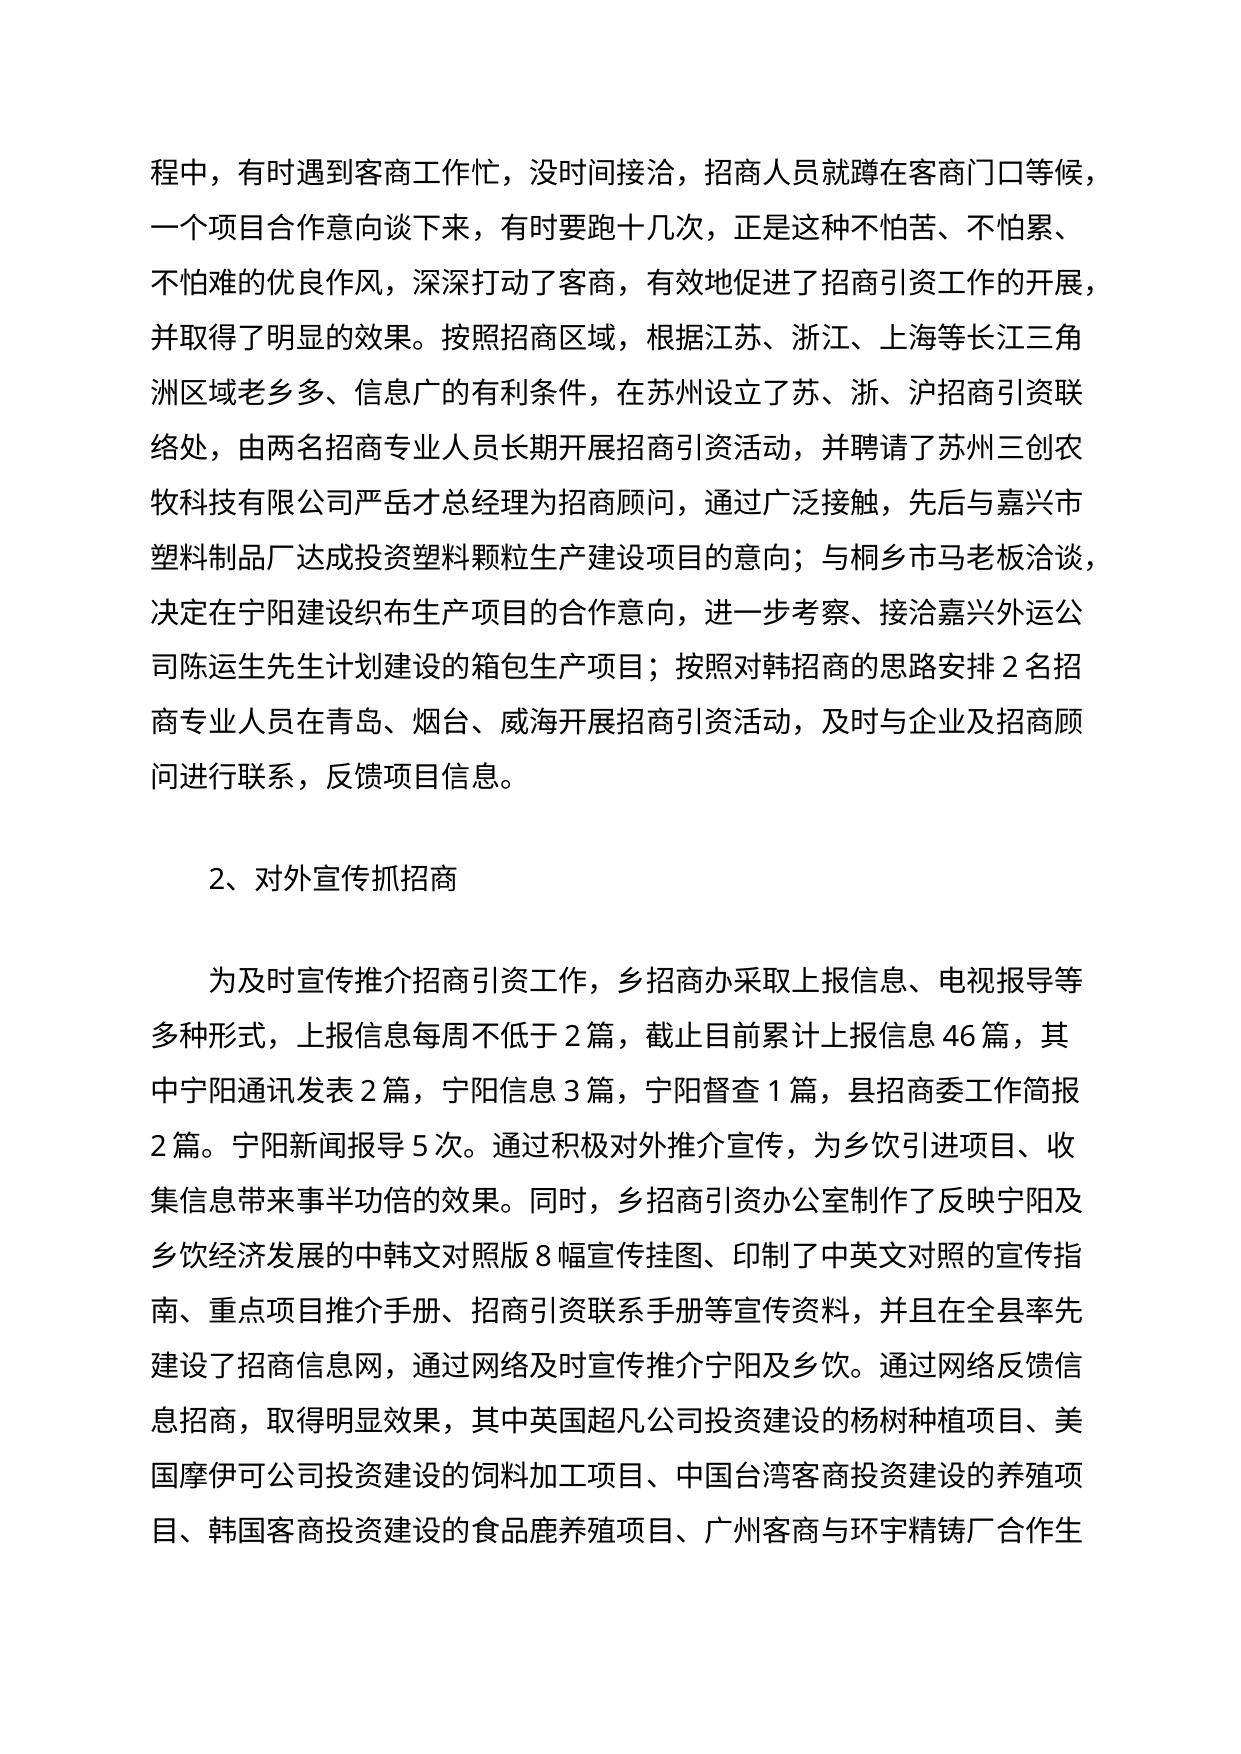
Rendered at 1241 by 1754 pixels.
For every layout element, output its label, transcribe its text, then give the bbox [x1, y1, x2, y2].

text 2、对外宣传抓招商 [150, 856, 1090, 898]
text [150, 958, 1090, 1549]
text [150, 150, 1090, 796]
